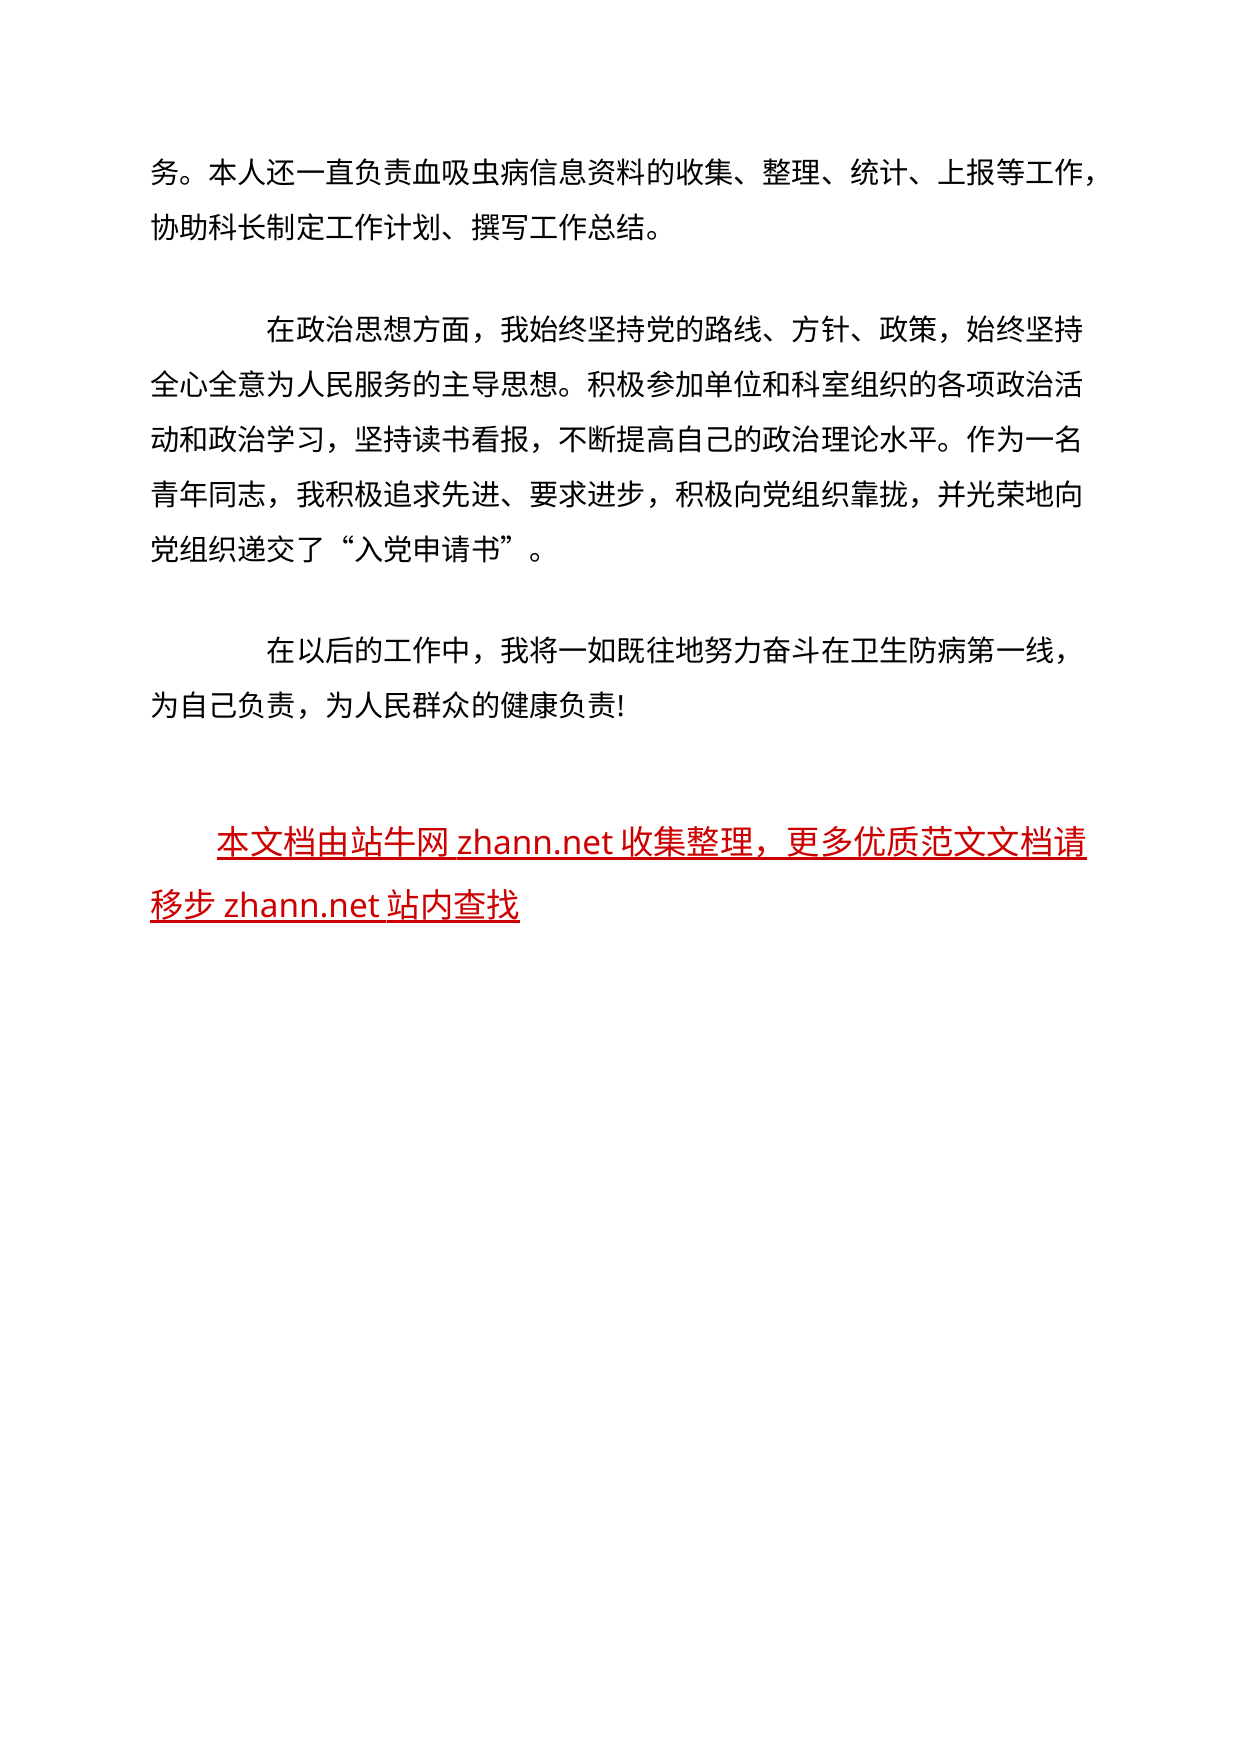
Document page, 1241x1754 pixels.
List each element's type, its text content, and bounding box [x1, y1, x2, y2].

text 在政治思想方面，我始终坚持党的路线、方针、政策，始终坚持全心全意为人民服务的主导思想。积极参加单位和科室组织的各项政治活动和政治学习，坚持读书看报，不断提高自己的政治理论水平。作为一名青年同志，我积极追求先进、要求进步，积极向党组织靠拢，并光荣地向党组织递交了“入党申请书”。 [150, 307, 1090, 568]
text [150, 150, 1090, 247]
text 在以后的工作中，我将一如既往地努力奋斗在卫生防病第一线，为自己负责，为人民群众的健康负责! [150, 628, 1090, 725]
text 本文档由站牛网zhann.net收集整理，更多优质范文文档请移步zhann.net站内查找 [150, 816, 1090, 927]
